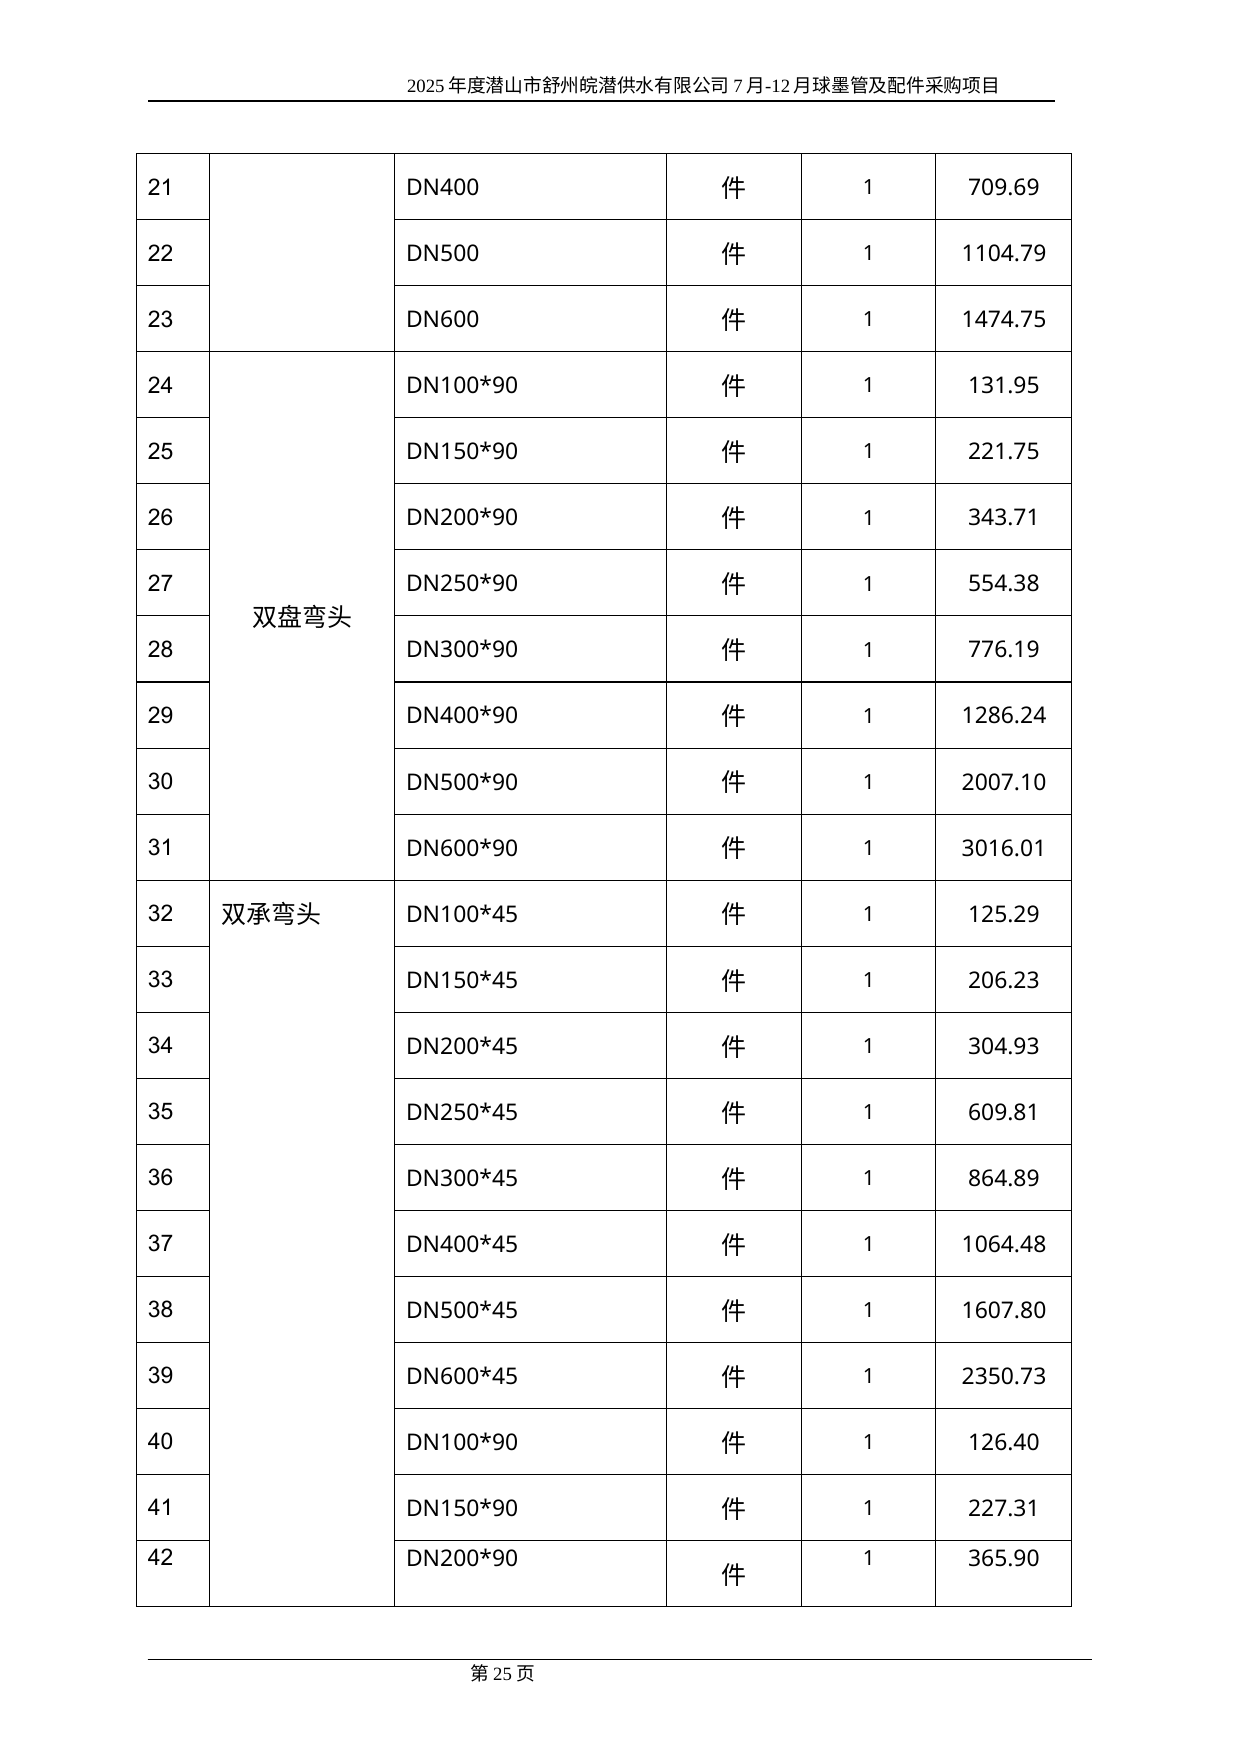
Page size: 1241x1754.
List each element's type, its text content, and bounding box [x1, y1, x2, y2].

table_cell 25 [137, 418, 209, 483]
table_cell 1 [802, 1475, 935, 1540]
table_cell 23 [137, 286, 209, 351]
table_cell DN600 [395, 286, 666, 351]
table_cell 件 [667, 220, 801, 285]
table_cell 36 [137, 1145, 209, 1210]
table_cell 1 [802, 683, 935, 747]
table_cell 33 [137, 947, 209, 1012]
table_cell 30 [137, 749, 209, 813]
table_cell 27 [137, 550, 209, 615]
table_cell 件 [667, 947, 801, 1012]
table_cell 1 [802, 286, 935, 351]
table_cell 1 [802, 881, 935, 946]
table_cell 件 [667, 550, 801, 615]
table_cell 件 [667, 749, 801, 813]
table_cell 1286.24 [936, 683, 1071, 747]
table_cell DN100*90 [395, 352, 666, 417]
table_cell 1 [802, 616, 935, 681]
table_cell 件 [667, 1475, 801, 1540]
table_cell 29 [137, 683, 209, 747]
table_cell DN200*90 [395, 1541, 666, 1606]
table_cell 26 [137, 484, 209, 549]
table_cell 304.93 [936, 1013, 1071, 1078]
table_cell DN400 [395, 154, 666, 219]
table_cell 40 [137, 1409, 209, 1474]
table_cell 件 [667, 484, 801, 549]
table_cell 365.90 [936, 1541, 1071, 1606]
table_cell 125.29 [936, 881, 1071, 946]
table_cell DN250*45 [395, 1079, 666, 1144]
table_cell 1 [802, 815, 935, 879]
table_cell DN500 [395, 220, 666, 285]
table_cell DN600*90 [395, 815, 666, 879]
table_cell 34 [137, 1013, 209, 1078]
table_cell 39 [137, 1343, 209, 1408]
table_cell 1 [802, 484, 935, 549]
table_cell 件 [667, 1145, 801, 1210]
table_cell 709.69 [936, 154, 1071, 219]
table_cell 32 [137, 881, 209, 946]
table_cell 38 [137, 1277, 209, 1342]
table_cell 1064.48 [936, 1211, 1071, 1276]
table_cell 221.75 [936, 418, 1071, 483]
table_cell DN150*90 [395, 418, 666, 483]
table_cell 件 [667, 418, 801, 483]
table_cell DN400*90 [395, 683, 666, 747]
table_cell 37 [137, 1211, 209, 1276]
table_cell 1 [802, 749, 935, 813]
table_cell DN300*45 [395, 1145, 666, 1210]
table_cell 件 [667, 352, 801, 417]
table_cell 件 [667, 1409, 801, 1474]
table_cell 件 [667, 1013, 801, 1078]
table_cell DN150*45 [395, 947, 666, 1012]
table_cell DN400*45 [395, 1211, 666, 1276]
table_cell DN100*45 [395, 881, 666, 946]
table_cell 609.81 [936, 1079, 1071, 1144]
table_cell 21 [137, 154, 209, 219]
table_cell 双盘弯头 [210, 352, 394, 879]
table_cell DN200*45 [395, 1013, 666, 1078]
table_cell 227.31 [936, 1475, 1071, 1540]
table_cell DN100*90 [395, 1409, 666, 1474]
table_cell 42 [137, 1541, 209, 1606]
table_cell 343.71 [936, 484, 1071, 549]
table_cell DN300*90 [395, 616, 666, 681]
table_cell 件 [667, 815, 801, 879]
table_cell 1 [802, 550, 935, 615]
table_cell 24 [137, 352, 209, 417]
table_cell 件 [667, 683, 801, 747]
table_cell 3016.01 [936, 815, 1071, 879]
table_cell 件 [667, 1343, 801, 1408]
table_cell 1 [802, 1079, 935, 1144]
table_cell 件 [667, 1079, 801, 1144]
table_cell 1607.80 [936, 1277, 1071, 1342]
table_cell 776.19 [936, 616, 1071, 681]
table_cell 126.40 [936, 1409, 1071, 1474]
table_cell 2007.10 [936, 749, 1071, 813]
table_cell 件 [667, 1541, 801, 1606]
table_cell 件 [667, 616, 801, 681]
table_cell 1104.79 [936, 220, 1071, 285]
table_cell 1474.75 [936, 286, 1071, 351]
table_cell 2350.73 [936, 1343, 1071, 1408]
table_cell 41 [137, 1475, 209, 1540]
table_cell 件 [667, 1211, 801, 1276]
table_cell DN500*45 [395, 1277, 666, 1342]
table_cell 1 [802, 947, 935, 1012]
table_cell 件 [667, 881, 801, 946]
table_cell DN500*90 [395, 749, 666, 813]
table_cell 件 [667, 154, 801, 219]
table_cell 1 [802, 1145, 935, 1210]
table_cell 双承弯头 [210, 881, 394, 1606]
table_cell 1 [802, 1277, 935, 1342]
table_cell 131.95 [936, 352, 1071, 417]
table_cell DN150*90 [395, 1475, 666, 1540]
table_cell DN250*90 [395, 550, 666, 615]
table_cell DN600*45 [395, 1343, 666, 1408]
table_cell 1 [802, 418, 935, 483]
table_cell 1 [802, 1343, 935, 1408]
table_cell 22 [137, 220, 209, 285]
table_cell 1 [802, 220, 935, 285]
table_cell 1 [802, 1013, 935, 1078]
table_cell DN200*90 [395, 484, 666, 549]
table_cell 35 [137, 1079, 209, 1144]
table_cell 件 [667, 1277, 801, 1342]
table_cell 28 [137, 616, 209, 681]
table_cell 1 [802, 154, 935, 219]
table_cell 554.38 [936, 550, 1071, 615]
table_cell 件 [667, 286, 801, 351]
table_cell 1 [802, 1211, 935, 1276]
table_cell 31 [137, 815, 209, 879]
table_cell 1 [802, 1541, 935, 1606]
table_cell 206.23 [936, 947, 1071, 1012]
table_cell 1 [802, 1409, 935, 1474]
table_cell 864.89 [936, 1145, 1071, 1210]
table_cell 1 [802, 352, 935, 417]
